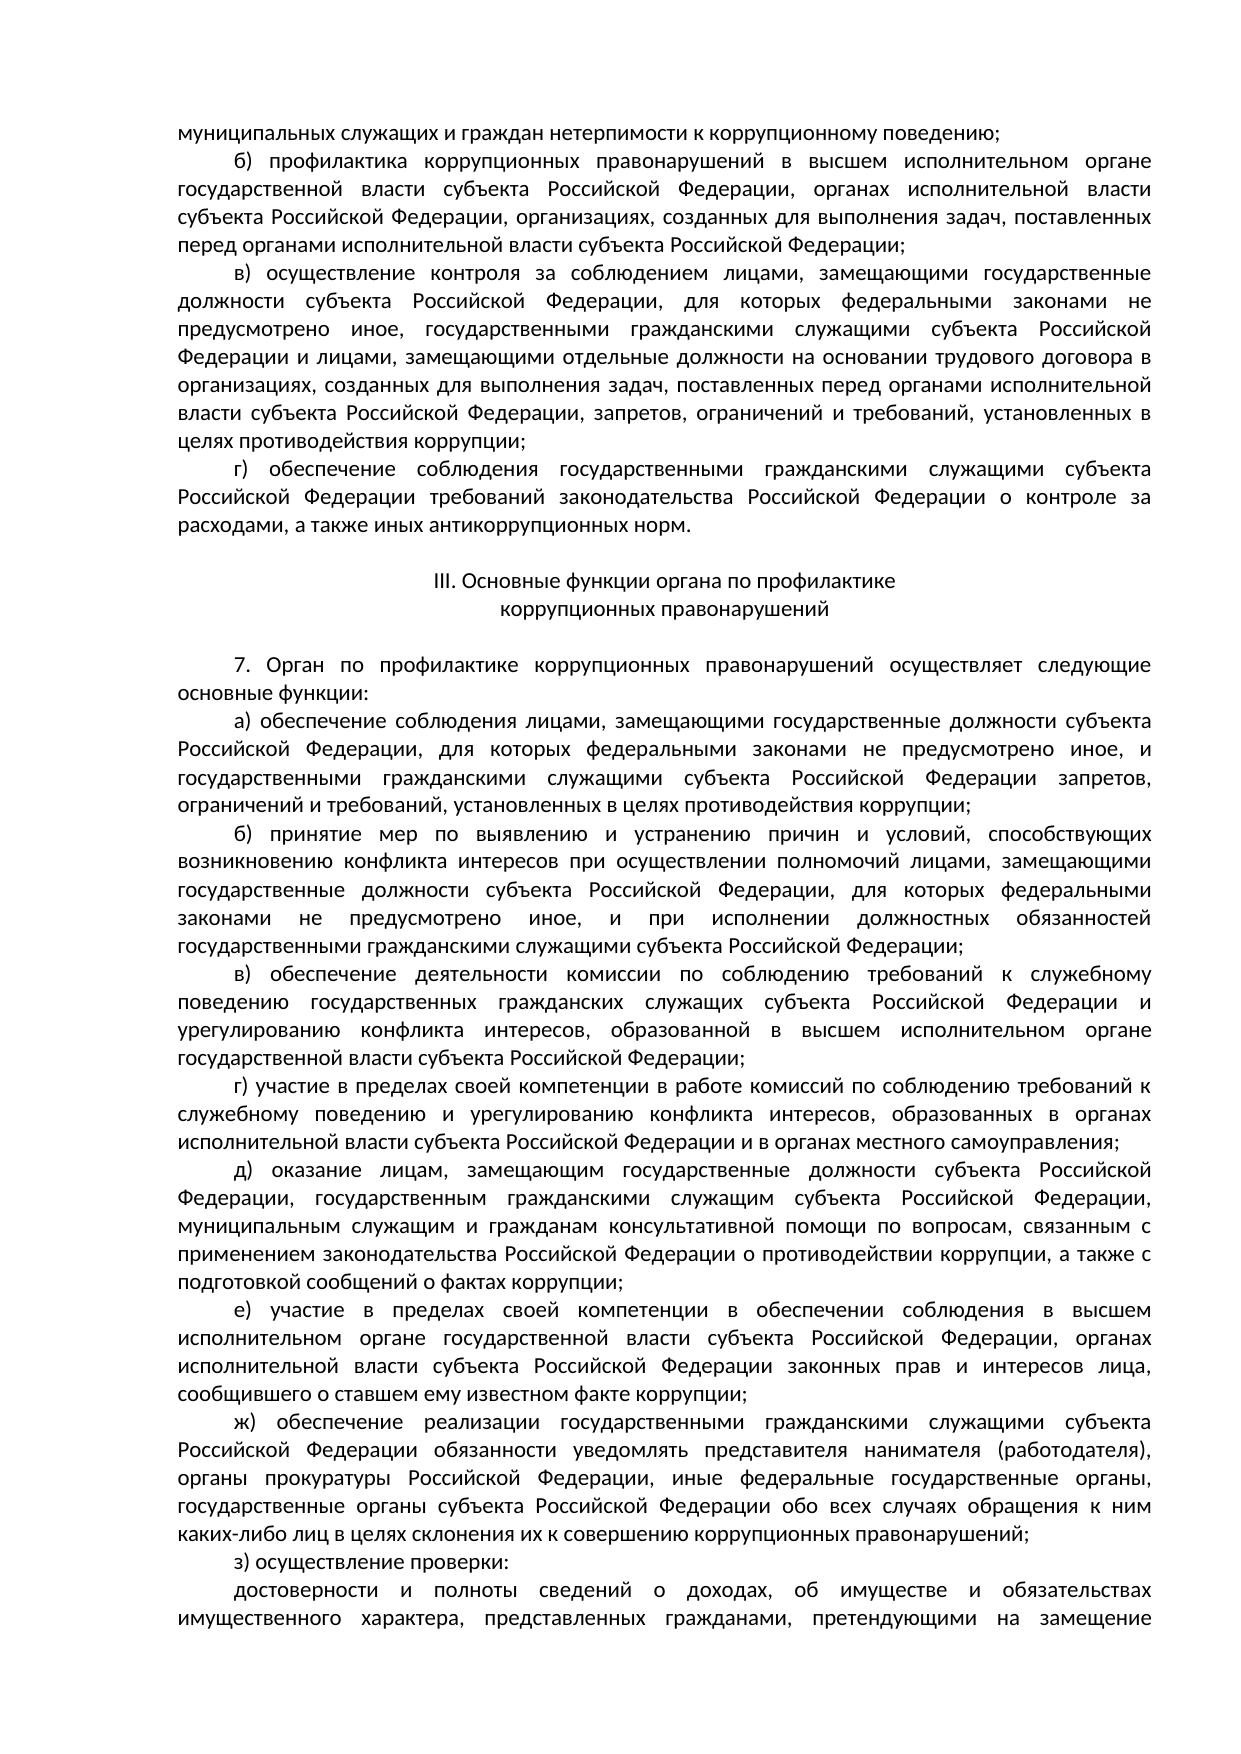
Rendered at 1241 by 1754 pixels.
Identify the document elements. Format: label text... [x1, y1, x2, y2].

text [177, 1575, 1152, 1631]
text г) обеспечение соблюдения государственными гражданскими служащими субъекта Российской Федерации требований законодательства Российской Федерации о контроле за расходами, а также иных антикоррупционных норм. [177, 454, 1152, 538]
text б) профилактика коррупционных правонарушений в высшем исполнительном органе государственной власти субъекта Российской Федерации, органах исполнительной власти субъекта Российской Федерации, организациях, созданных для выполнения задач, поставленных перед органами исполнительной власти субъекта Российской Федерации; [177, 146, 1152, 258]
text III. Основные функции органа по профилактике [177, 566, 1152, 594]
text в) осуществление контроля за соблюдением лицами, замещающими государственные должности субъекта Российской Федерации, для которых федеральными законами не предусмотрено иное, государственными гражданскими служащими субъекта Российской Федерации и лицами, замещающими отдельные должности на основании трудового договора в организациях, созданных для выполнения задач, поставленных перед органами исполнительной власти субъекта Российской Федерации, запретов, ограничений и требований, установленных в целях противодействия коррупции; [177, 258, 1152, 454]
text е) участие в пределах своей компетенции в обеспечении соблюдения в высшем исполнительном органе государственной власти субъекта Российской Федерации, органах исполнительной власти субъекта Российской Федерации законных прав и интересов лица, сообщившего о ставшем ему известном факте коррупции; [177, 1295, 1152, 1407]
text д) оказание лицам, замещающим государственные должности субъекта Российской Федерации, государственным гражданскими служащим субъекта Российской Федерации, муниципальным служащим и гражданам консультативной помощи по вопросам, связанным с применением законодательства Российской Федерации о противодействии коррупции, а также с подготовкой сообщений о фактах коррупции; [177, 1155, 1152, 1295]
text а) обеспечение соблюдения лицами, замещающими государственные должности субъекта Российской Федерации, для которых федеральными законами не предусмотрено иное, и государственными гражданскими служащими субъекта Российской Федерации запретов, ограничений и требований, установленных в целях противодействия коррупции; [177, 707, 1152, 819]
text ж) обеспечение реализации государственными гражданскими служащими субъекта Российской Федерации обязанности уведомлять представителя нанимателя (работодателя), органы прокуратуры Российской Федерации, иные федеральные государственные органы, государственные органы субъекта Российской Федерации обо всех случаях обращения к ним каких-либо лиц в целях склонения их к совершению коррупционных правонарушений; [177, 1407, 1152, 1547]
text з) осуществление проверки: [177, 1547, 1152, 1575]
text в) обеспечение деятельности комиссии по соблюдению требований к служебному поведению государственных гражданских служащих субъекта Российской Федерации и урегулированию конфликта интересов, образованной в высшем исполнительном органе государственной власти субъекта Российской Федерации; [177, 959, 1152, 1071]
text коррупционных правонарушений [177, 594, 1152, 622]
text 7. Орган по профилактике коррупционных правонарушений осуществляет следующие основные функции: [177, 651, 1152, 707]
text б) принятие мер по выявлению и устранению причин и условий, способствующих возникновению конфликта интересов при осуществлении полномочий лицами, замещающими государственные должности субъекта Российской Федерации, для которых федеральными законами не предусмотрено иное, и при исполнении должностных обязанностей государственными гражданскими служащими субъекта Российской Федерации; [177, 819, 1152, 959]
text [177, 118, 1152, 146]
text г) участие в пределах своей компетенции в работе комиссий по соблюдению требований к служебному поведению и урегулированию конфликта интересов, образованных в органах исполнительной власти субъекта Российской Федерации и в органах местного самоуправления; [177, 1071, 1152, 1155]
